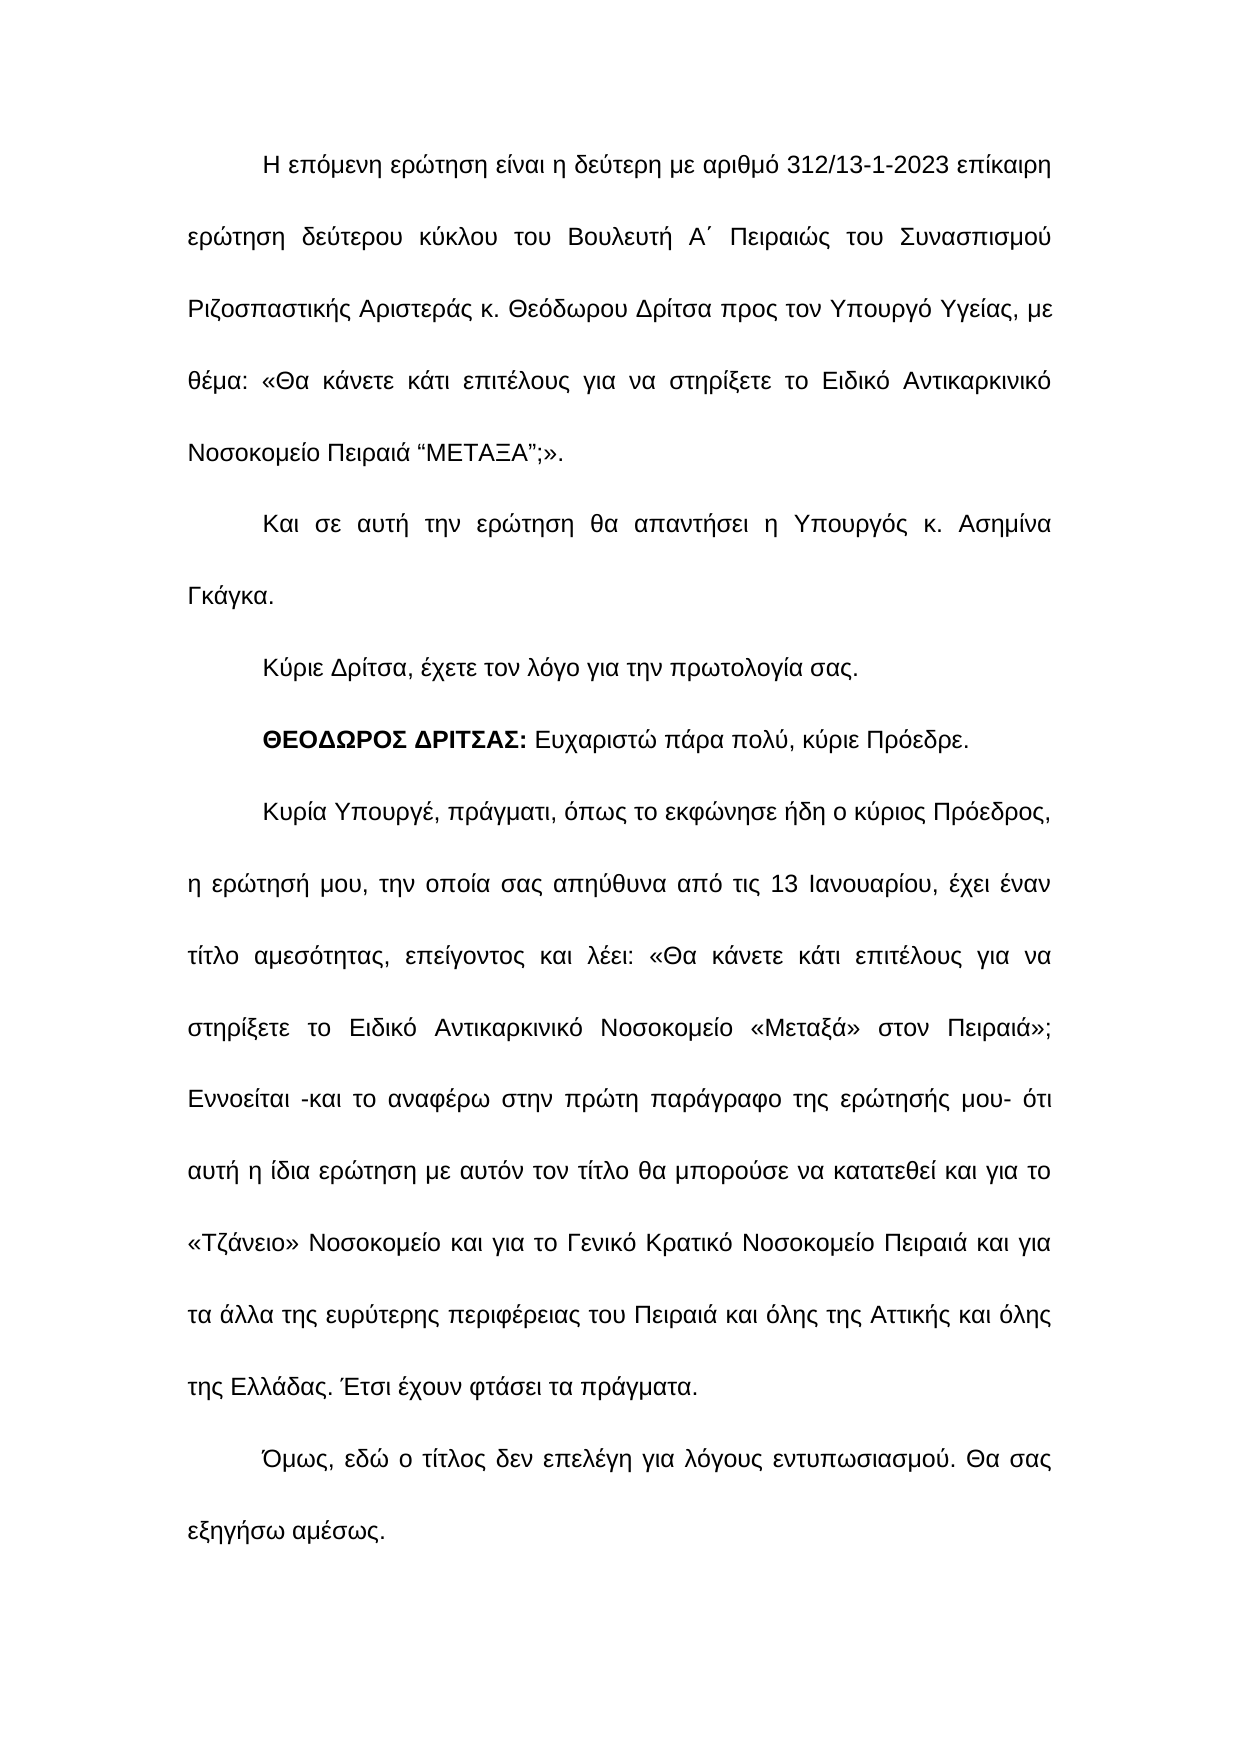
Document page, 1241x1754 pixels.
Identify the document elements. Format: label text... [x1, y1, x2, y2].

text Κύριε Δρίτσα, έχετε τον λόγο για την πρωτολογία σας. [187, 653, 1053, 682]
text Κυρία Υπουργέ, πράγματι, όπως το εκφώνησε ήδη ο κύριος Πρόεδρος, η ερώτησή μου, την οποία σας απηύθυνα από τις 13 Ιανουαρίου, έχει έναν τίτλο αμεσότητας, επείγοντος και λέει: «Θα κάνετε κάτι επιτέλους για να στηρίξετε το Ειδικό Αντικαρκινικό Νοσοκομείο «Μεταξά» στον Πειραιά»; Εννοείται -και το αναφέρω στην πρώτη παράγραφο της ερώτησής μου- ότι αυτή η ίδια ερώτηση με αυτόν τον τίτλο θα μπορούσε να κατατεθεί και για το «Τζάνειο» Νοσοκομείο και για το Γενικό Κρατικό Νοσοκομείο Πειραιά και για τα άλλα της ευρύτερης περιφέρειας του Πειραιά και όλης της Αττικής και όλης της Ελλάδας. Έτσι έχουν φτάσει τα πράγματα. [187, 797, 1053, 1401]
text Και σε αυτή την ερώτηση θα απαντήσει η Υπουργός κ. Ασημίνα Γκάγκα. [187, 509, 1053, 610]
text Η επόμενη ερώτηση είναι η δεύτερη με αριθμό 312/13-1-2023 επίκαιρη ερώτηση δεύτερου κύκλου του Βουλευτή Α΄ Πειραιώς του Συνασπισμού Ριζοσπαστικής Αριστεράς κ. Θεόδωρου Δρίτσα προς τον Υπουργό Υγείας, με θέμα: «Θα κάνετε κάτι επιτέλους για να στηρίξετε το Ειδικό Αντικαρκινικό Νοσοκομείο Πειραιά “ΜΕΤΑΞΑ”;». [187, 150, 1053, 466]
text ΘΕΟΔΩΡΟΣ ΔΡΙΤΣΑΣ: Ευχαριστώ πάρα πολύ, κύριε Πρόεδρε. [187, 725, 1053, 754]
text Όμως, εδώ ο τίτλος δεν επελέγη για λόγους εντυπωσιασμού. Θα σας εξηγήσω αμέσως. [187, 1444, 1053, 1544]
